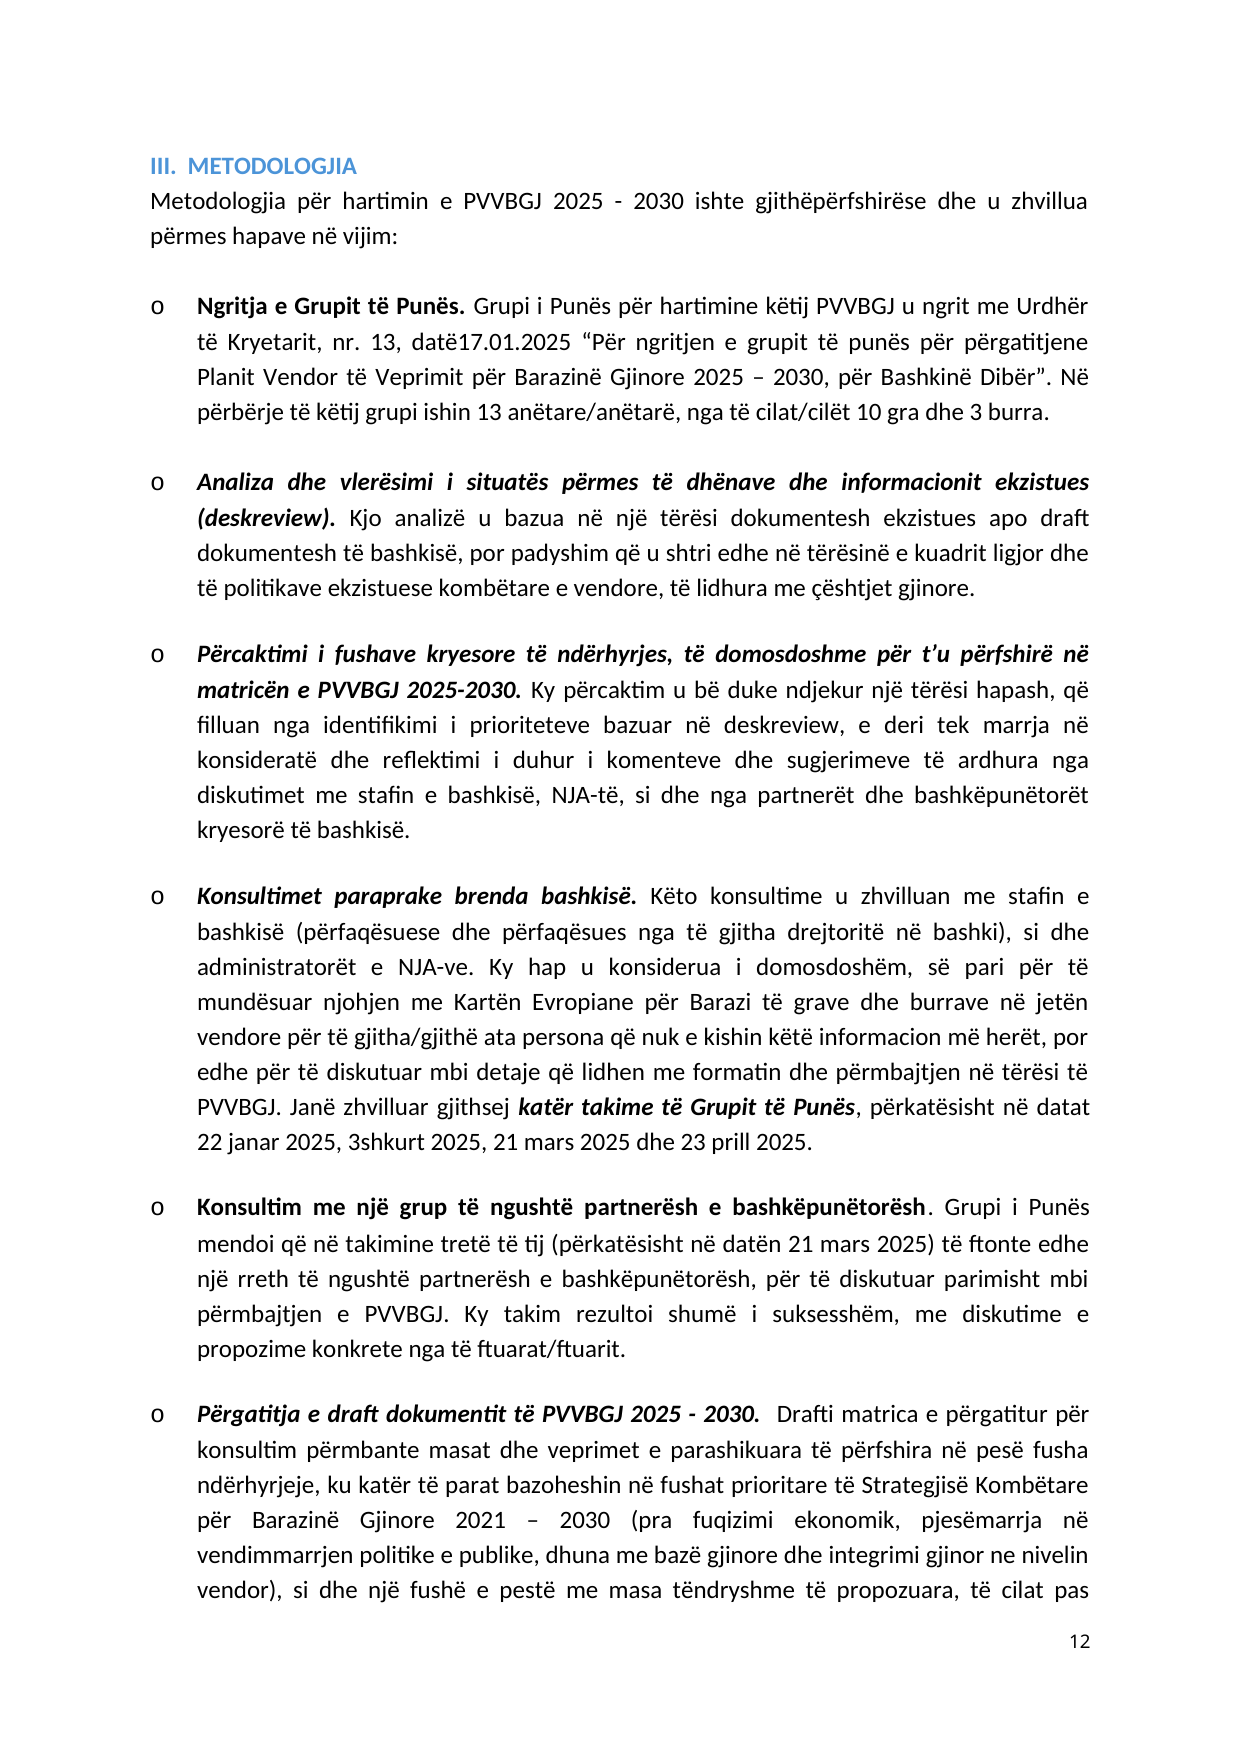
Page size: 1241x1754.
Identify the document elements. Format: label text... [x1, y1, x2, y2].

text Metodologjia për hartimin e PVVBGJ 2025 - 2030 ishte gjithëpërfshirëse dhe u zhvillua përmes hapave në vijim: [150, 185, 1090, 251]
subtitle III. METODOLOGJIA [150, 150, 1090, 181]
list Përcaktimi i fushave kryesore të ndërhyrjes, të domosdoshme për t’u përfshirë në matricën e PVVBGJ 2025-2030. Ky përcaktim u bë duke ndjekur një tërësi hapash, që filluan nga identifikimi i prioriteteve bazuar në deskreview, e deri tek marrja në konsideratë dhe reflektimi i duhur i komenteve dhe sugjerimeve të ardhura nga diskutimet me stafin e bashkisë, NJA-të, si dhe nga partnerët dhe bashkëpunëtorët kryesorë të bashkisë. [150, 638, 1090, 845]
list Konsultimet paraprake brenda bashkisë. Këto konsultime u zhvilluan me stafin e bashkisë (përfaqësuese dhe përfaqësues nga të gjitha drejtoritë në bashki), si dhe administratorët e NJA-ve. Ky hap u konsiderua i domosdoshëm, së pari për të mundësuar njohjen me Kartën Evropiane për Barazi të grave dhe burrave në jetën vendore për të gjitha/gjithë ata persona që nuk e kishin këtë informacion më herët, por edhe për të diskutuar mbi detaje që lidhen me formatin dhe përmbajtjen në tërësi të PVVBGJ. Janë zhvilluar gjithsej katër takime të Grupit të Punës, përkatësisht në datat 22 janar 2025, 3shkurt 2025, 21 mars 2025 dhe 23 prill 2025. [150, 880, 1090, 1157]
list Ngritja e Grupit të Punës. Grupi i Punës për hartimine këtij PVVBGJ u ngrit me Urdhër të Kryetarit, nr. 13, datë17.01.2025 “Për ngritjen e grupit të punës për përgatitjene Planit Vendor të Veprimit për Barazinë Gjinore 2025 – 2030, për Bashkinë Dibër”. Në përbërje të këtij grupi ishin 13 anëtare/anëtarë, nga të cilat/cilët 10 gra dhe 3 burra. [150, 290, 1090, 427]
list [150, 1398, 1090, 1605]
list Analiza dhe vlerësimi i situatës përmes të dhënave dhe informacionit ekzistues (deskreview). Kjo analizë u bazua në një tërësi dokumentesh ekzistues apo draft dokumentesh të bashkisë, por padyshim që u shtri edhe në tërësinë e kuadrit ligjor dhe të politikave ekzistuese kombëtare e vendore, të lidhura me çështjet gjinore. [150, 466, 1090, 603]
list Konsultim me një grup të ngushtë partnerësh e bashkëpunëtorësh. Grupi i Punës mendoi që në takimine tretë të tij (përkatësisht në datën 21 mars 2025) të ftonte edhe një rreth të ngushtë partnerësh e bashkëpunëtorësh, për të diskutuar parimisht mbi përmbajtjen e PVVBGJ. Ky takim rezultoi shumë i suksesshëm, me diskutime e propozime konkrete nga të ftuarat/ftuarit. [150, 1192, 1090, 1363]
